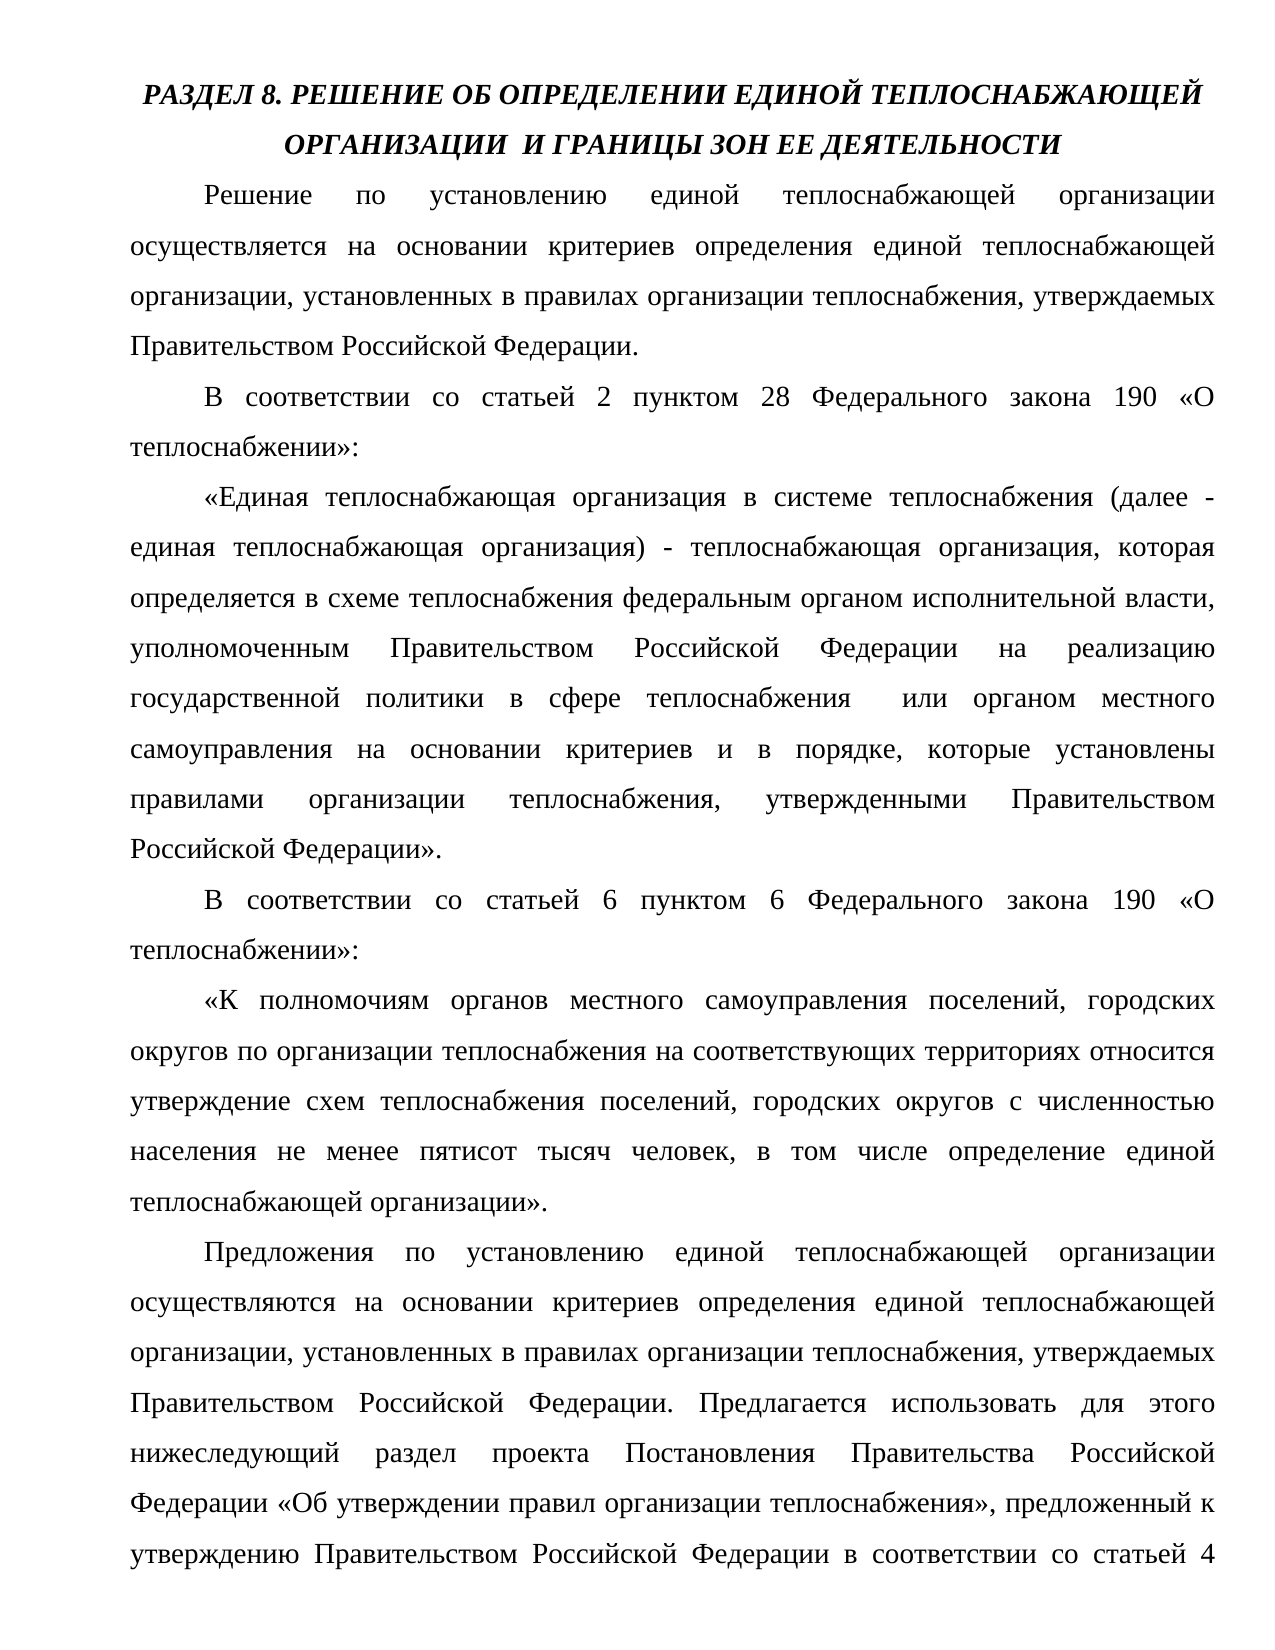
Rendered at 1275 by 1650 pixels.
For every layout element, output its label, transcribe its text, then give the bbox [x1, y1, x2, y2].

text РАЗДЕЛ 8. РЕШЕНИЕ ОБ ОПРЕДЕЛЕНИИ ЕДИНОЙ ТЕПЛОСНАБЖАЮЩЕЙ ОРГАНИЗАЦИИ И ГРАНИЦЫ ЗОН ЕЕ ДЕЯТЕЛЬНОСТИ [130, 77, 1216, 161]
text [130, 1234, 1216, 1569]
text «Единая теплоснабжающая организация в системе теплоснабжения (далее - единая теплоснабжающая организация) - теплоснабжающая организация, которая определяется в схеме теплоснабжения федеральным органом исполнительной власти, уполномоченным Правительством Российской Федерации на реализацию государственной политики в сфере теплоснабжения или органом местного самоуправления на основании критериев и в порядке, которые установлены правилами организации теплоснабжения, утвержденными Правительством Российской Федерации». [130, 479, 1216, 865]
text «К полномочиям органов местного самоуправления поселений, городских округов по организации теплоснабжения на соответствующих территориях относится утверждение схем теплоснабжения поселений, городских округов с численностью населения не менее пятисот тысяч человек, в том числе определение единой теплоснабжающей организации». [130, 982, 1216, 1217]
text В соответствии со статьей 6 пунктом 6 Федерального закона 190 «О теплоснабжении»: [130, 882, 1216, 966]
text В соответствии со статьей 2 пунктом 28 Федерального закона 190 «О теплоснабжении»: [130, 379, 1216, 462]
text Решение по установлению единой теплоснабжающей организации осуществляется на основании критериев определения единой теплоснабжающей организации, установленных в правилах организации теплоснабжения, утверждаемых Правительством Российской Федерации. [130, 177, 1216, 362]
